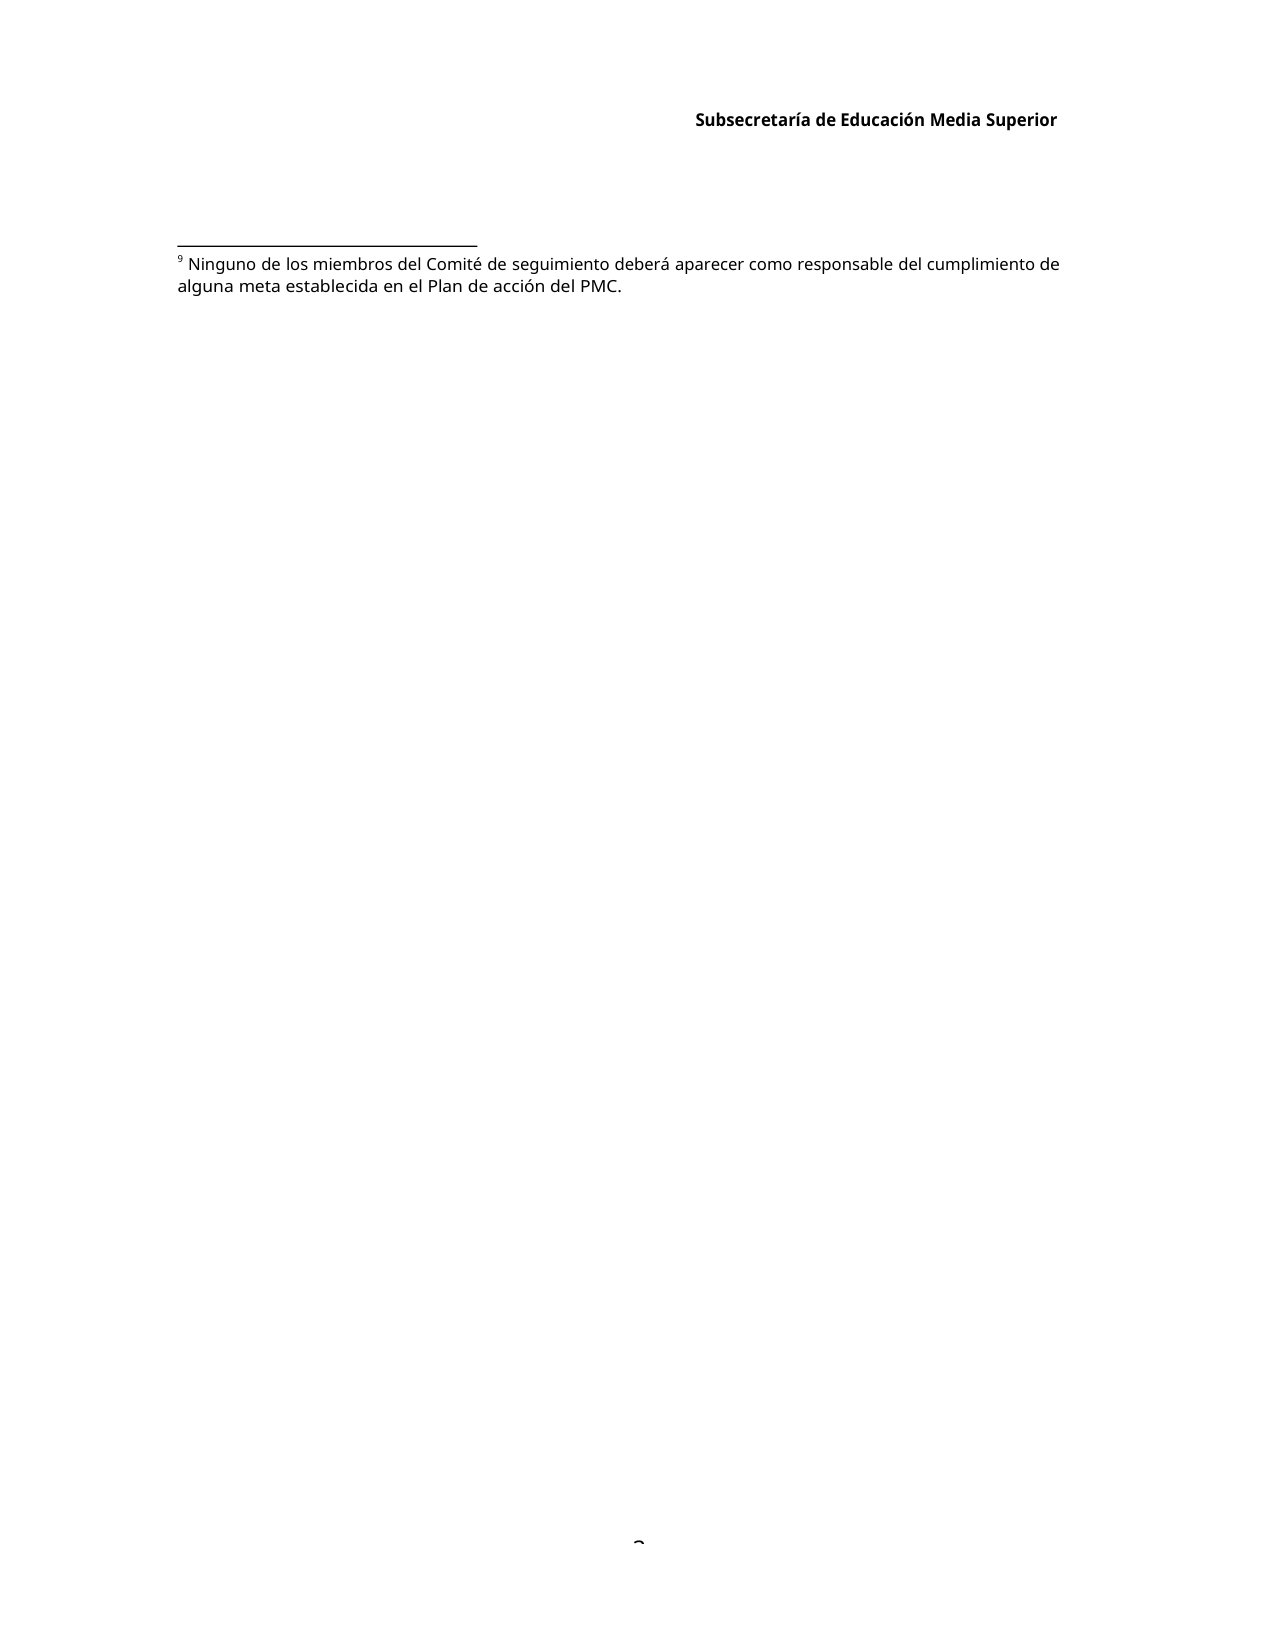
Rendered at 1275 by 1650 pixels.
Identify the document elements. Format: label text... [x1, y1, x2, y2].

text 9 Ninguno de los miembros del Comité de seguimiento deberá aparecer como responsable del cumplimiento de alguna meta establecida en el Plan de acción del PMC. [177, 252, 1099, 298]
